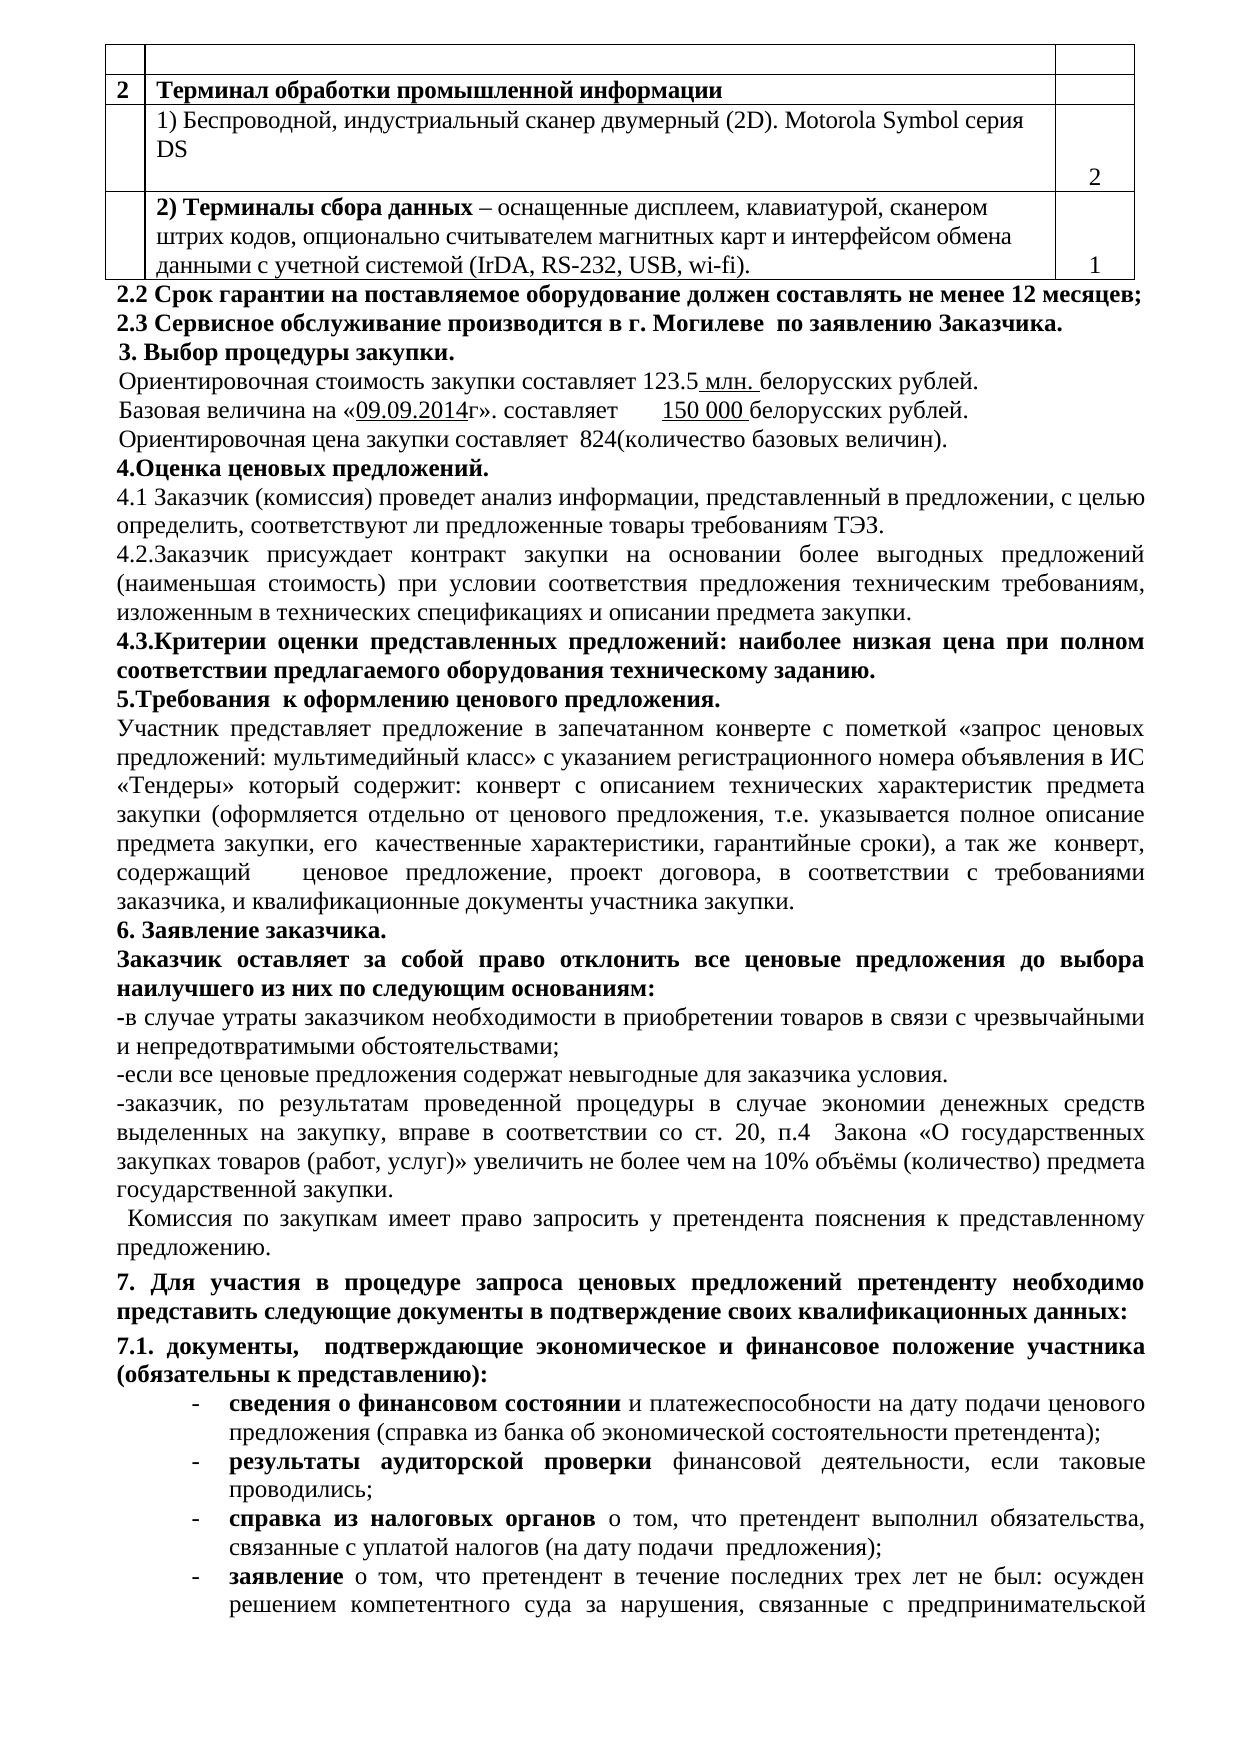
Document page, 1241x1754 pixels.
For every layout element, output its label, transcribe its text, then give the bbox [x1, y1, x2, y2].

table_cell 2 [106, 75, 144, 104]
text Заказчик оставляет за собой право отклонить все ценовые предложения до выбора наилучшего из них по следующим основаниям: [116, 944, 1146, 1002]
text 4.2.3аказчик присуждает контракт закупки на основании более выгодных предложений (наименьшая стоимость) при условии соответствия предложения техническим требованиям, изложенным в технических спецификациях и описании предмета закупки. [116, 539, 1146, 626]
text 6. Заявление заказчика. [116, 916, 1146, 944]
list сведения о финансовом состоянии и платежеспособности на дату подачи ценового предложения (справка из банка об экономической состоятельности претендента); [191, 1388, 1146, 1446]
text -если все ценовые предложения содержат невыгодные для заказчика условия. [116, 1059, 1146, 1088]
text Комиссия по закупкам имеет право запросить у претендента пояснения к представленному предложению. [116, 1203, 1146, 1261]
text Ориентировочная стоимость закупки составляет 123.5 млн. белорусских рублей. [118, 366, 1146, 395]
table_cell 1 [1056, 45, 1134, 74]
text 7.1. документы, подтверждающие экономическое и финансовое положение участника (обязательны к представлению): [116, 1331, 1146, 1388]
text Участник представляет предложение в запечатанном конверте с пометкой «запрос ценовых предложений: мультимедийный класс» с указанием регистрационного номера объявления в ИС «Тендеры» который содержит: конверт с описанием технических характеристик предмета закупки (оформляется отдельно от ценового предложения, т.е. указывается полное описание предмета закупки, его качественные характеристики, гарантийные сроки), а так же конверт, содержащий ценовое предложение, проект договора, в соответствии с требованиями заказчика, и квалификационные документы участника закупки. [116, 713, 1146, 916]
text -заказчик, по результатам проведенной процедуры в случае экономии денежных средств выделенных на закупку, вправе в соответствии со ст. 20, п.4 Закона «О государственных закупках товаров (работ, услуг)» увеличить не более чем на 10% объёмы (количество) предмета государственной закупки. [116, 1088, 1146, 1203]
text 7. Для участия в процедуре запроса ценовых предложений претенденту необходимо представить следующие документы в подтверждение своих квалификационных данных: [116, 1267, 1146, 1324]
table_cell 1 [1056, 192, 1134, 278]
table_cell [1056, 75, 1134, 104]
text 4.1 Заказчик (комиссия) проведет анализ информации, представленный в предложении, с целью определить, соответствуют ли предложенные товары требованиям ТЭЗ. [116, 482, 1146, 539]
table_cell 2 [1056, 105, 1134, 191]
text Базовая величина на «09.09.2014г». составляет 150 000 белорусских рублей. [118, 395, 1146, 424]
table_cell [106, 192, 144, 278]
text 2.3 Сервисное обслуживание производится в г. Могилеве по заявлению Заказчика. [116, 308, 1146, 337]
text Ориентировочная цена закупки составляет 824(количество базовых величин). [118, 424, 1146, 453]
table_cell 2) Терминалы сбора данных – оснащенные дисплеем, клавиатурой, сканером штрих кодов, опционально считывателем магнитных карт и интерфейсом обмена данными с учетной системой (IrDA, RS-232, USB, wi-fi). [146, 192, 1055, 278]
list результаты аудиторской проверки финансовой деятельности, если таковые проводились; [191, 1446, 1146, 1503]
text 5.Требования к оформлению ценового предложения. [116, 684, 1146, 713]
table_cell Терминал обработки промышленной информации [146, 75, 1055, 104]
list справка из налоговых органов о том, что претендент выполнил обязательства, связанные с уплатой налогов (на дату подачи предложения); [191, 1503, 1146, 1561]
text 3. Выбор процедуры закупки. [118, 337, 1146, 366]
table_cell [106, 105, 144, 191]
text 4.Оценка ценовых предложений. [116, 453, 1146, 482]
text 2.2 Срок гарантии на поставляемое оборудование должен составлять не менее 12 месяцев; [116, 279, 1146, 308]
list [191, 1561, 1146, 1618]
table_cell 1) Беспроводной, индустриальный сканер двумерный (2D). Motorola Symbol серия DS [146, 105, 1055, 191]
text -в случае утраты заказчиком необходимости в приобретении товаров в связи с чрезвычайными и непредотвратимыми обстоятельствами; [116, 1002, 1146, 1059]
text 4.3.Критерии оценки представленных предложений: наиболее низкая цена при полном соответствии предлагаемого оборудования техническому заданию. [116, 626, 1146, 684]
